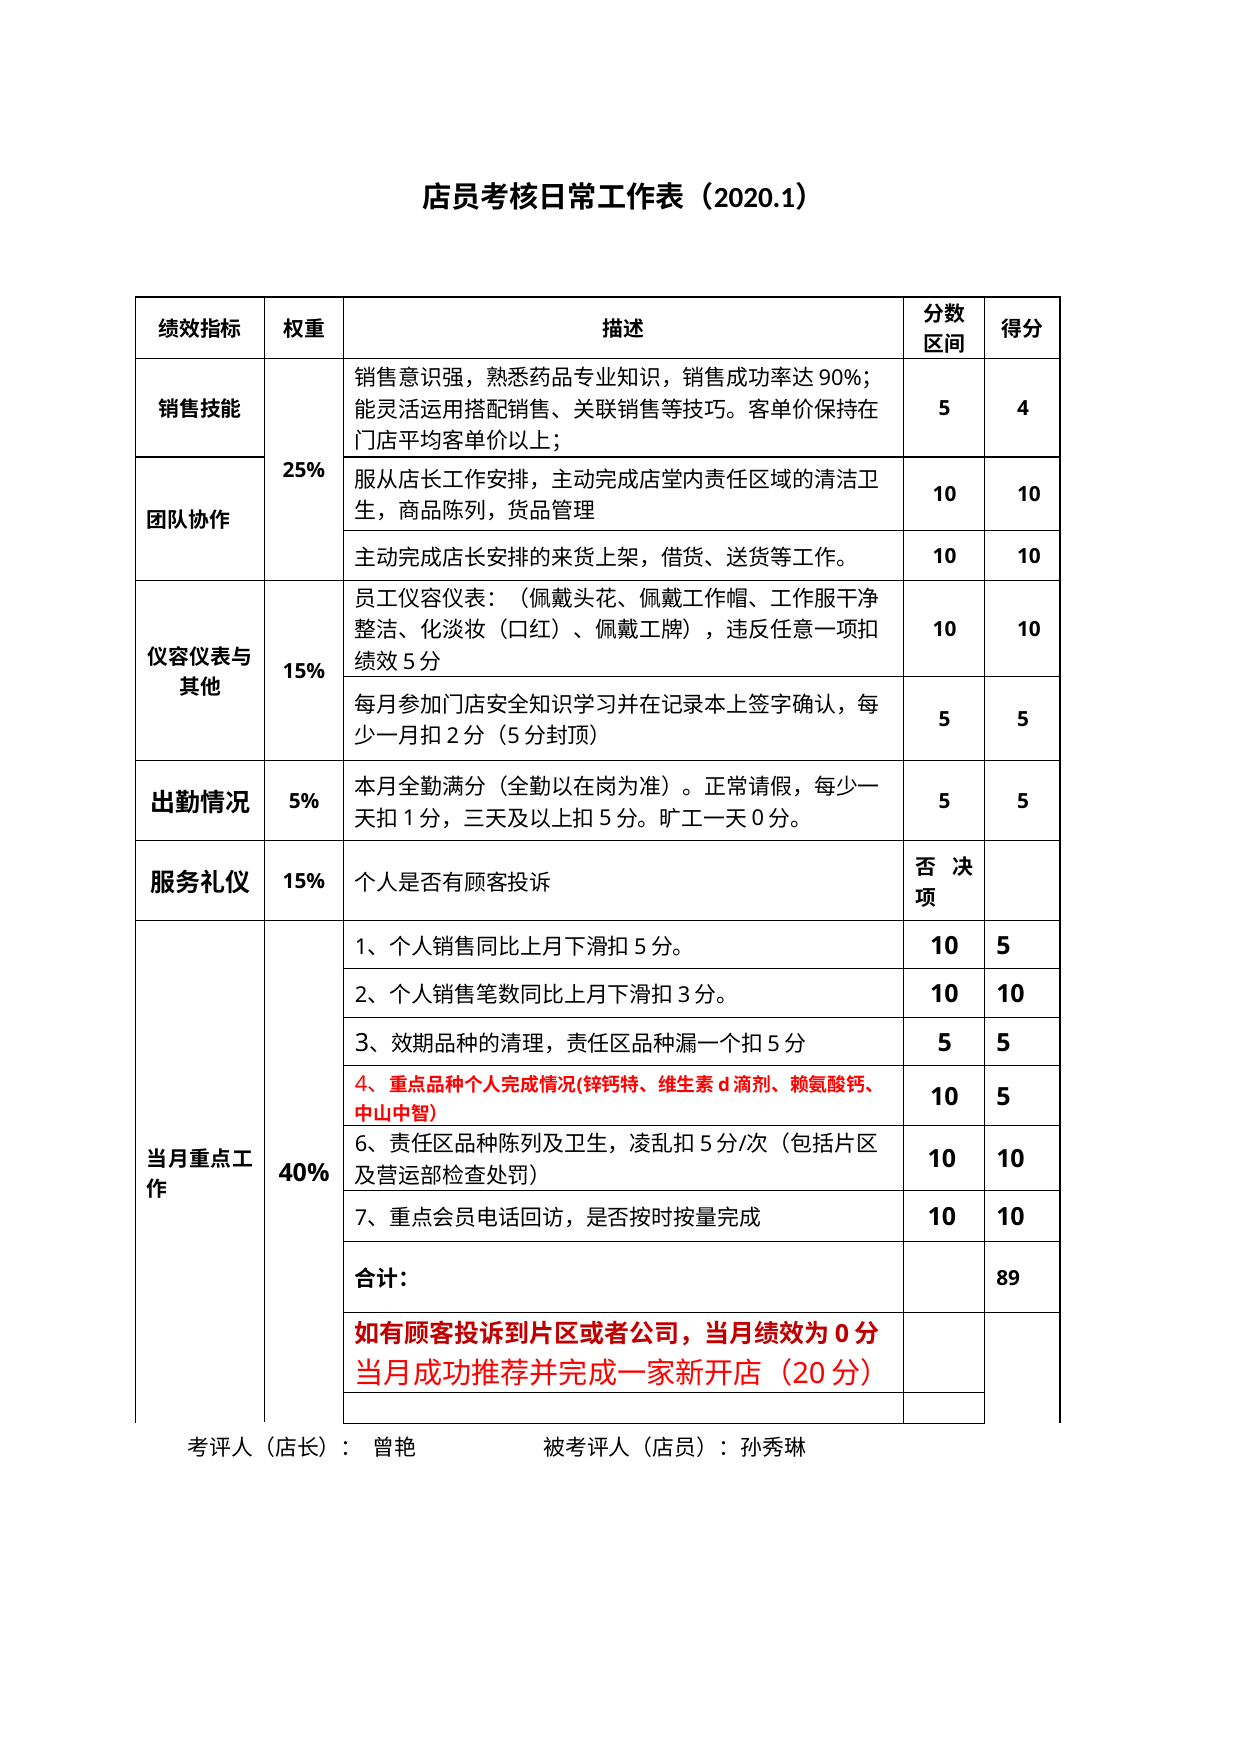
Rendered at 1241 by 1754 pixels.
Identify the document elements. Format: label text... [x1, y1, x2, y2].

table_cell 如有顾客投诉到片区或者公司，当月绩效为0分当月成功推荐并完成一家新开店（20分） [344, 1313, 903, 1392]
table_cell 5% [265, 761, 343, 840]
table_cell 团队协作 [136, 458, 264, 580]
table_cell 服从店长工作安排，主动完成店堂内责任区域的清洁卫生，商品陈列，货品管理 [344, 458, 903, 530]
table_header 权重 [265, 298, 343, 358]
table_cell 主动完成店长安排的来货上架，借货、送货等工作。 [344, 531, 903, 580]
table_cell 5 [985, 921, 1059, 968]
table_cell [985, 1313, 1059, 1423]
table_cell 10 [985, 969, 1059, 1017]
table_cell 10 [985, 531, 1059, 580]
table_cell 5 [904, 677, 984, 760]
table_cell 每月参加门店安全知识学习并在记录本上签字确认，每少一月扣2分（5分封顶） [344, 677, 903, 760]
table_cell 10 [904, 1191, 984, 1241]
table_cell 否决项 [904, 841, 984, 920]
table_cell 40% [264, 921, 343, 1423]
table_cell 10 [904, 531, 984, 580]
table_cell [904, 1242, 984, 1312]
table_cell 1、个人销售同比上月下滑扣5分。 [344, 921, 903, 968]
table_cell 5 [904, 761, 984, 840]
table_cell 10 [985, 1126, 1059, 1190]
table_cell 销售意识强，熟悉药品专业知识，销售成功率达90%；能灵活运用搭配销售、关联销售等技巧。客单价保持在门店平均客单价以上； [344, 359, 903, 456]
text 考评人（店长）： 曾艳 被考评人（店员）：孙秀琳 [187, 1423, 1053, 1462]
table_cell 5 [985, 1066, 1059, 1125]
table_cell 7、重点会员电话回访，是否按时按量完成 [344, 1191, 903, 1241]
table_header 绩效指标 [136, 298, 264, 358]
table_cell 仪容仪表与其他 [136, 581, 264, 760]
table_cell 15% [265, 581, 343, 760]
table_cell 10 [904, 1066, 984, 1125]
table_cell 本月全勤满分（全勤以在岗为准）。正常请假，每少一天扣1分，三天及以上扣5分。旷工一天0分。 [344, 761, 903, 840]
table_cell [985, 841, 1059, 920]
table_cell 10 [904, 581, 984, 676]
table_cell 10 [985, 458, 1059, 530]
table_cell 10 [985, 581, 1059, 676]
table_cell 4、重点品种个人完成情况(锌钙特、维生素d滴剂、赖氨酸钙、中山中智） [344, 1066, 903, 1125]
table_cell 25% [265, 359, 343, 580]
table_cell 员工仪容仪表：（佩戴头花、佩戴工作帽、工作服干净整洁、化淡妆（口红）、佩戴工牌），违反任意一项扣绩效5分 [344, 581, 903, 676]
table_cell 15% [265, 841, 343, 920]
table_header 分数 区间 [904, 298, 984, 358]
table_cell 服务礼仪 [136, 841, 264, 920]
table_header 描述 [344, 298, 903, 358]
table_cell 合计： [344, 1242, 903, 1312]
table_cell 当月重点工作 [136, 921, 264, 1423]
table_cell 5 [904, 1018, 984, 1065]
table_cell [344, 1393, 903, 1423]
table_header 得分 [985, 298, 1059, 358]
table_cell 出勤情况 [136, 761, 264, 840]
table_cell 10 [985, 1191, 1059, 1241]
table_cell 10 [904, 458, 984, 530]
table_cell 5 [985, 761, 1059, 840]
table_cell 89 [985, 1242, 1059, 1312]
table_cell 10 [904, 1126, 984, 1190]
table_cell 3、效期品种的清理，责任区品种漏一个扣5分 [344, 1018, 903, 1065]
table_cell 5 [904, 359, 984, 456]
text 店员考核日常工作表（2020.1） [187, 162, 1053, 227]
table_cell [904, 1313, 984, 1392]
table_cell 个人是否有顾客投诉 [344, 841, 903, 920]
table_cell 10 [904, 921, 984, 968]
table_cell 10 [904, 969, 984, 1017]
table_cell 4 [985, 359, 1059, 456]
table_cell 5 [985, 677, 1059, 760]
table_cell 6、责任区品种陈列及卫生，凌乱扣5分/次（包括片区及营运部检查处罚） [344, 1126, 903, 1190]
table_cell 2、个人销售笔数同比上月下滑扣3分。 [344, 969, 903, 1017]
table_cell [904, 1393, 984, 1423]
table_cell 销售技能 [136, 359, 264, 456]
table_cell 5 [985, 1018, 1059, 1065]
